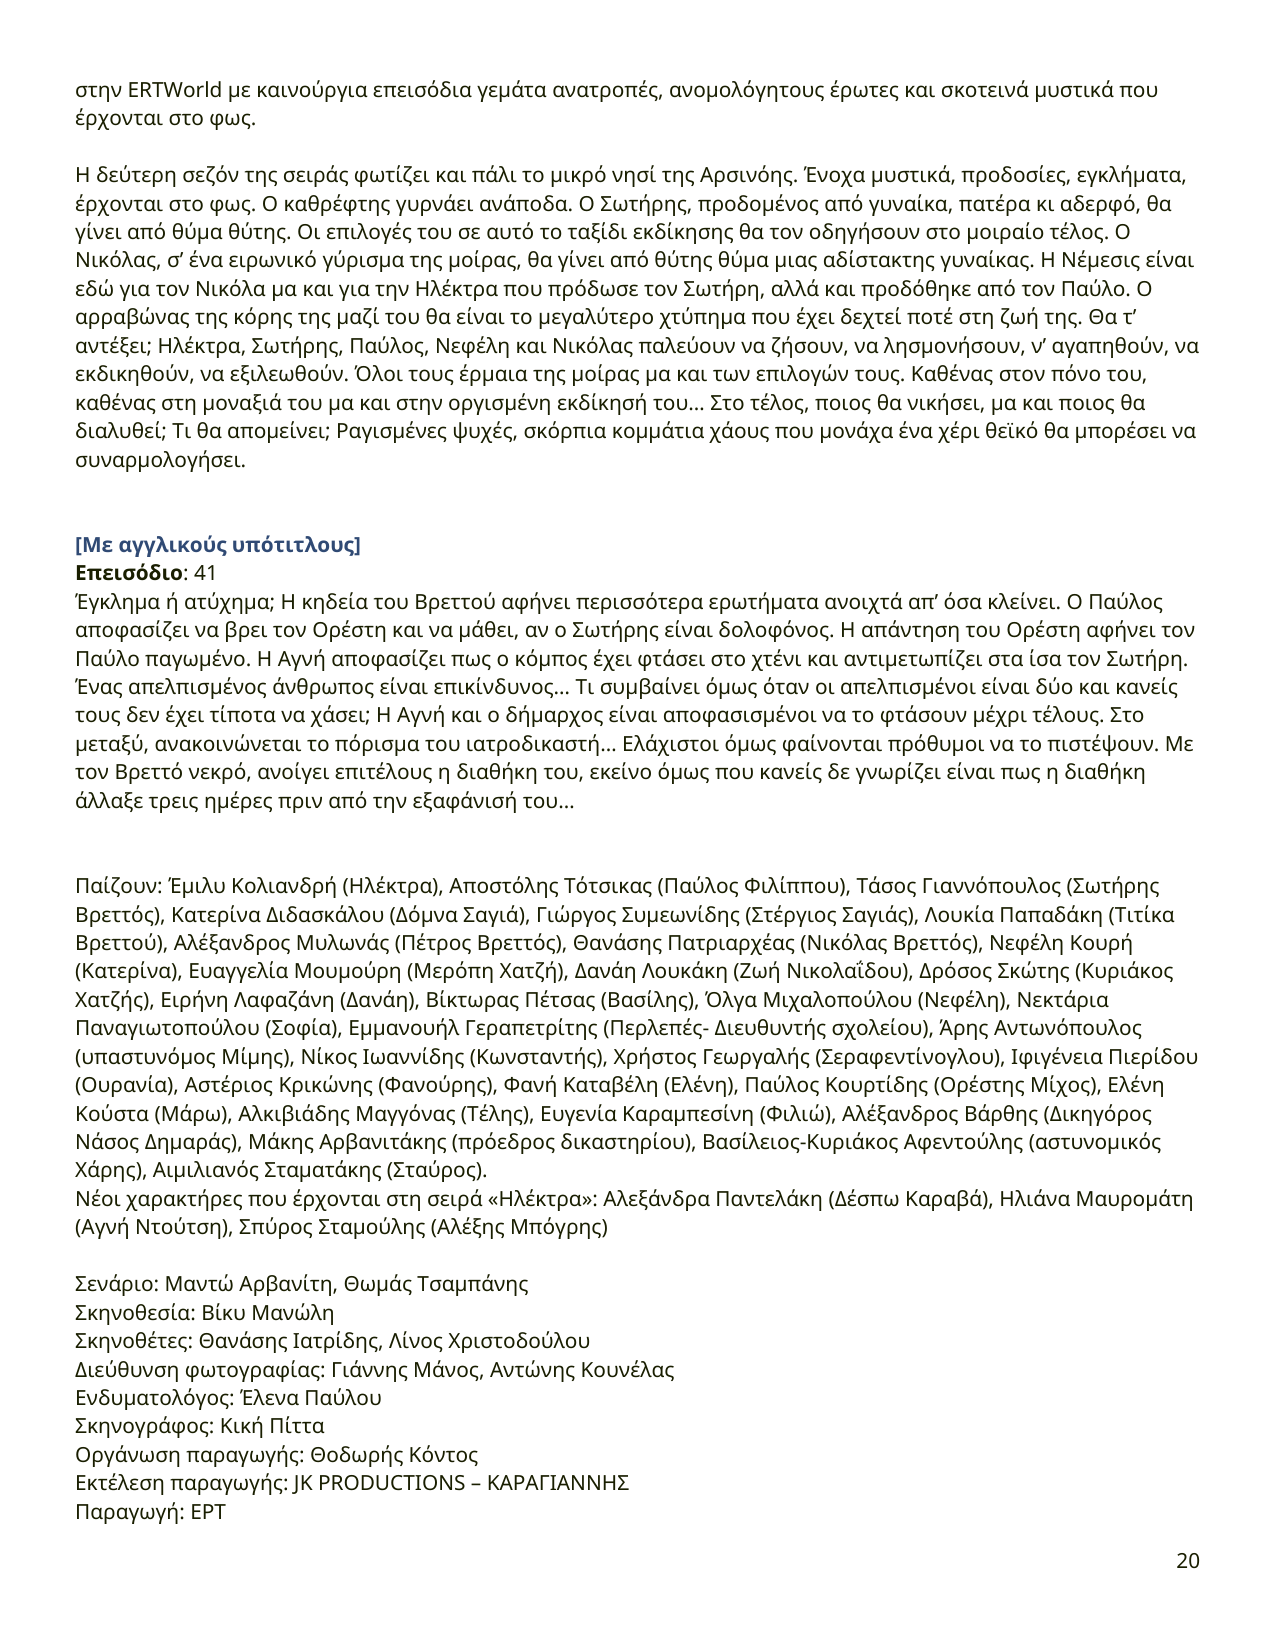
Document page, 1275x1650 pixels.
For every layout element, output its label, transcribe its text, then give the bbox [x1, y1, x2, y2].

text Έγκλημα ή ατύχημα; Η κηδεία του Βρεττού αφήνει περισσότερα ερωτήματα ανοιχτά απ’ όσα κλείνει. Ο Παύλος αποφασίζει να βρει τον Ορέστη και να μάθει, αν ο Σωτήρης είναι δολοφόνος. Η απάντηση του Ορέστη αφήνει τον Παύλο παγωμένο. Η Αγνή αποφασίζει πως ο κόμπος έχει φτάσει στο χτένι και αντιμετωπίζει στα ίσα τον Σωτήρη. Ένας απελπισμένος άνθρωπος είναι επικίνδυνος… Τι συμβαίνει όμως όταν οι απελπισμένοι είναι δύο και κανείς τους δεν έχει τίποτα να χάσει; Η Αγνή και ο δήμαρχος είναι αποφασισμένοι να το φτάσουν μέχρι τέλους. Στο μεταξύ, ανακοινώνεται το πόρισμα του ιατροδικαστή… Ελάχιστοι όμως φαίνονται πρόθυμοι να το πιστέψουν. Με τον Βρεττό νεκρό, ανοίγει επιτέλους η διαθήκη του, εκείνο όμως που κανείς δε γνωρίζει είναι πως η διαθήκη άλλαξε τρεις ημέρες πριν από την εξαφάνισή του… [75, 587, 1200, 814]
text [75, 75, 1200, 473]
text Παίζουν: Έμιλυ Κολιανδρή (Ηλέκτρα), Αποστόλης Τότσικας (Παύλος Φιλίππου), Τάσος Γιαννόπουλος (Σωτήρης Βρεττός), Κατερίνα Διδασκάλου (Δόμνα Σαγιά), Γιώργος Συμεωνίδης (Στέργιος Σαγιάς), Λουκία Παπαδάκη (Τιτίκα Βρεττού), Αλέξανδρος Μυλωνάς (Πέτρος Βρεττός), Θανάσης Πατριαρχέας (Νικόλας Βρεττός), Νεφέλη Κουρή (Κατερίνα), Ευαγγελία Μουμούρη (Μερόπη Χατζή), Δανάη Λουκάκη (Ζωή Νικολαΐδου), Δρόσος Σκώτης (Κυριάκος Χατζής), Ειρήνη Λαφαζάνη (Δανάη), Βίκτωρας Πέτσας (Βασίλης), Όλγα Μιχαλοπούλου (Νεφέλη), Νεκτάρια Παναγιωτοπούλου (Σοφία), Εμμανουήλ Γεραπετρίτης (Περλεπές- Διευθυντής σχολείου), Άρης Αντωνόπουλος (υπαστυνόμος Μίμης), Νίκος Ιωαννίδης (Κωνσταντής), Χρήστος Γεωργαλής (Σεραφεντίνογλου), Ιφιγένεια Πιερίδου (Ουρανία), Αστέριος Κρικώνης (Φανούρης), Φανή Καταβέλη (Ελένη), Παύλος Κουρτίδης (Ορέστης Μίχος), Ελένη Κούστα (Μάρω), Αλκιβιάδης Μαγγόνας (Τέλης), Ευγενία Καραμπεσίνη (Φιλιώ), Αλέξανδρος Βάρθης (Δικηγόρος Νάσος Δημαράς), Μάκης Αρβανιτάκης (πρόεδρος δικαστηρίου), Βασίλειος-Κυριάκος Αφεντούλης (αστυνομικός Χάρης), Αιμιλιανός Σταματάκης (Σταύρος). Νέοι χαρακτήρες που έρχονται στη σειρά «Ηλέκτρα»: Αλεξάνδρα Παντελάκη (Δέσπω Καραβά), Ηλιάνα Μαυρομάτη (Αγνή Ντούτση), Σπύρος Σταμούλης (Αλέξης Μπόγρης) Σενάριο: Μαντώ Αρβανίτη, Θωμάς Τσαμπάνης Σκηνοθεσία: Βίκυ Μανώλη Σκηνοθέτες: Θανάσης Ιατρίδης, Λίνος Χριστοδούλου Διεύθυνση φωτογραφίας: Γιάννης Μάνος, Αντώνης Κουνέλας Ενδυματολόγος: Έλενα Παύλου Σκηνογράφος: Κική Πίττα Οργάνωση παραγωγής: Θοδωρής Κόντος Εκτέλεση παραγωγής: JK PRODUCTIONS – ΚΑΡΑΓΙΑΝΝΗΣ Παραγωγή: ΕΡΤ [75, 814, 1200, 1525]
text [Με αγγλικούς υπότιτλους] Eπεισόδιο: 41 [75, 473, 1200, 587]
